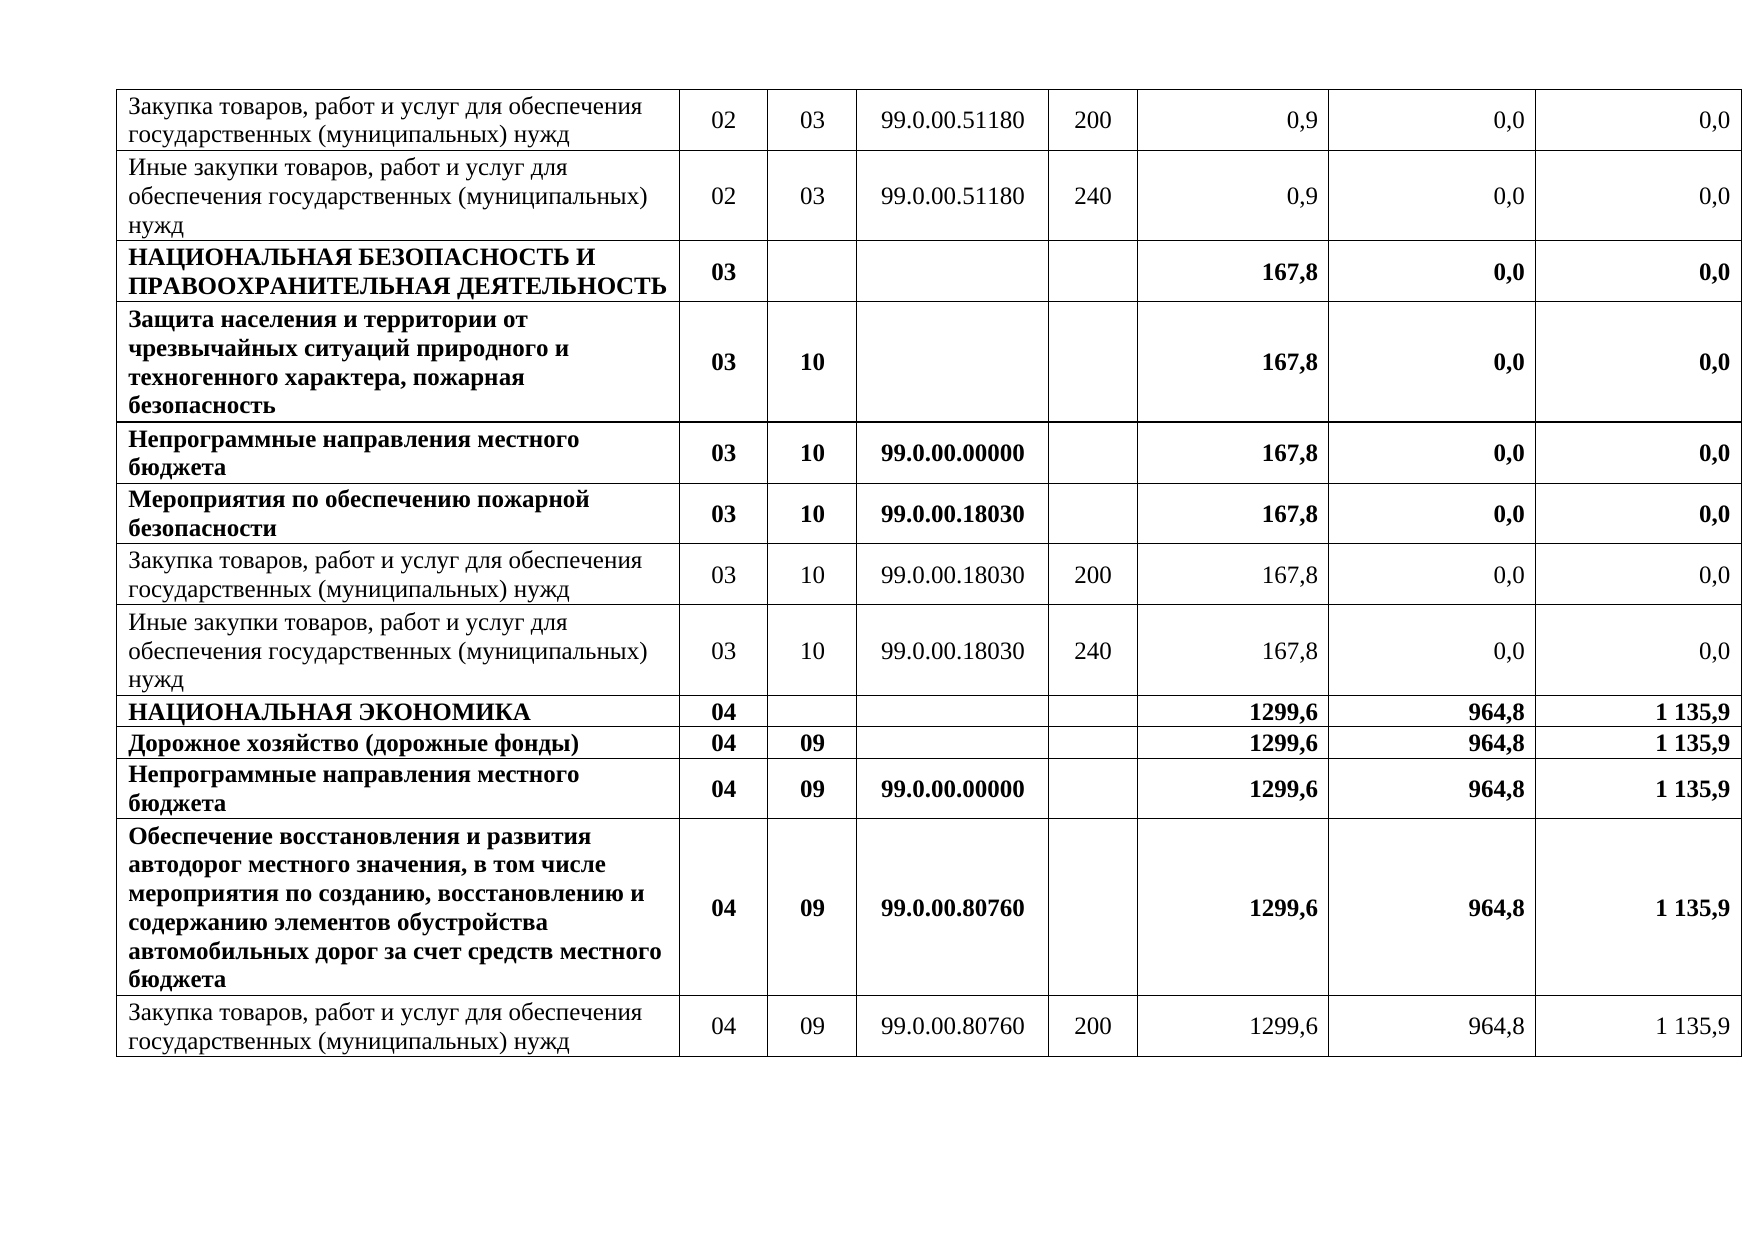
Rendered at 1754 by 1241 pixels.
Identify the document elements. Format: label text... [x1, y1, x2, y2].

table_cell 1 135,9 [1536, 727, 1741, 757]
table_cell 0,0 [1329, 241, 1535, 301]
table_cell 1299,6 [1138, 996, 1328, 1056]
table_cell 0,0 [1536, 605, 1741, 695]
table_cell 1299,6 [1138, 819, 1328, 995]
table_cell [857, 302, 1048, 421]
table_cell 0,0 [1536, 90, 1741, 149]
table_cell НАЦИОНАЛЬНАЯ БЕЗОПАСНОСТЬ И ПРАВООХРАНИТЕЛЬНАЯ ДЕЯТЕЛЬНОСТЬ [117, 241, 679, 301]
table_cell 03 [680, 605, 767, 695]
table_cell 0,0 [1329, 423, 1535, 482]
table_cell 200 [1049, 90, 1137, 149]
table_cell 167,8 [1138, 423, 1328, 482]
table_cell 03 [680, 241, 767, 301]
table_cell 02 [680, 90, 767, 149]
table_cell 964,8 [1329, 727, 1535, 757]
table_cell 1 135,9 [1536, 819, 1741, 995]
table_cell [768, 696, 856, 726]
table_cell 0,0 [1536, 484, 1741, 543]
table_cell Защита населения и территории от чрезвычайных ситуаций природного и техногенного характера, пожарная безопасность [117, 302, 679, 421]
table_cell [1049, 423, 1137, 482]
table_cell 04 [680, 759, 767, 818]
table_cell Закупка товаров, работ и услуг для обеспечения государственных (муниципальных) нужд [117, 90, 679, 149]
table_cell 99.0.00.00000 [857, 423, 1048, 482]
table_cell 1299,6 [1138, 696, 1328, 726]
table_cell 0,0 [1329, 605, 1535, 695]
table_cell 964,8 [1329, 819, 1535, 995]
table_cell 0,0 [1536, 544, 1741, 604]
table_cell 10 [768, 423, 856, 482]
table_cell 09 [768, 727, 856, 757]
table_cell [857, 241, 1048, 301]
table_cell 964,8 [1329, 759, 1535, 818]
table_cell 04 [680, 696, 767, 726]
table_cell 99.0.00.00000 [857, 759, 1048, 818]
table_cell [857, 727, 1048, 757]
table_cell 0,0 [1536, 241, 1741, 301]
table_cell 964,8 [1329, 996, 1535, 1056]
table_cell 200 [1049, 544, 1137, 604]
table_cell Обеспечение восстановления и развития автодорог местного значения, в том числе мероприятия по созданию, восстановлению и содержанию элементов обустройства автомобильных дорог за счет средств местного бюджета [117, 819, 679, 995]
table_cell 167,8 [1138, 605, 1328, 695]
table_cell 10 [768, 605, 856, 695]
table_cell 10 [768, 302, 856, 421]
table_cell [768, 241, 856, 301]
table_cell 99.0.00.18030 [857, 605, 1048, 695]
table_cell 04 [680, 727, 767, 757]
table_cell 0,0 [1329, 302, 1535, 421]
table_cell 04 [680, 996, 767, 1056]
table_cell 167,8 [1138, 484, 1328, 543]
table_cell 0,9 [1138, 151, 1328, 240]
table_cell [1049, 727, 1137, 757]
table_cell 0,0 [1536, 151, 1741, 240]
table_cell 03 [680, 302, 767, 421]
table_cell 1 135,9 [1536, 696, 1741, 726]
table_cell Закупка товаров, работ и услуг для обеспечения государственных (муниципальных) нужд [117, 996, 679, 1056]
table_cell 0,9 [1138, 90, 1328, 149]
table_cell Иные закупки товаров, работ и услуг для обеспечения государственных (муниципальных) нужд [117, 151, 679, 240]
table_cell 200 [1049, 996, 1137, 1056]
table_cell 10 [768, 484, 856, 543]
table_cell [1049, 696, 1137, 726]
table_cell 0,0 [1536, 423, 1741, 482]
table_cell 03 [768, 151, 856, 240]
table_cell 0,0 [1536, 302, 1741, 421]
table_cell 240 [1049, 151, 1137, 240]
table_cell [1049, 484, 1137, 543]
table_cell 99.0.00.51180 [857, 151, 1048, 240]
table_cell [1049, 759, 1137, 818]
table_cell 02 [680, 151, 767, 240]
table_cell 0,0 [1329, 544, 1535, 604]
table_cell 1 135,9 [1536, 759, 1741, 818]
table_cell 99.0.00.80760 [857, 996, 1048, 1056]
table_cell 99.0.00.18030 [857, 484, 1048, 543]
table_cell 167,8 [1138, 544, 1328, 604]
table_cell 09 [768, 996, 856, 1056]
table_cell Непрограммные направления местного бюджета [117, 759, 679, 818]
table_cell 964,8 [1329, 696, 1535, 726]
table_cell Закупка товаров, работ и услуг для обеспечения государственных (муниципальных) нужд [117, 544, 679, 604]
table_cell 0,0 [1329, 484, 1535, 543]
table_cell 09 [768, 819, 856, 995]
table_cell [1049, 241, 1137, 301]
table_cell Иные закупки товаров, работ и услуг для обеспечения государственных (муниципальных) нужд [117, 605, 679, 695]
table_cell 10 [768, 544, 856, 604]
table_cell 167,8 [1138, 302, 1328, 421]
table_cell 03 [768, 90, 856, 149]
table_cell 1 135,9 [1536, 996, 1741, 1056]
table_cell [1049, 819, 1137, 995]
table_cell 99.0.00.80760 [857, 819, 1048, 995]
table_cell 1299,6 [1138, 727, 1328, 757]
table_cell 04 [680, 819, 767, 995]
table_cell 240 [1049, 605, 1137, 695]
table_cell 167,8 [1138, 241, 1328, 301]
table_cell 03 [680, 423, 767, 482]
table_cell 03 [680, 484, 767, 543]
table_cell 99.0.00.18030 [857, 544, 1048, 604]
table_cell 0,0 [1329, 90, 1535, 149]
table_cell [1049, 302, 1137, 421]
table_cell 0,0 [1329, 151, 1535, 240]
table_cell 09 [768, 759, 856, 818]
table_cell [857, 696, 1048, 726]
table_cell НАЦИОНАЛЬНАЯ ЭКОНОМИКА [117, 696, 679, 726]
table_cell 03 [680, 544, 767, 604]
table_cell Непрограммные направления местного бюджета [117, 423, 679, 482]
table_cell Мероприятия по обеспечению пожарной безопасности [117, 484, 679, 543]
table_cell Дорожное хозяйство (дорожные фонды) [117, 727, 679, 757]
table_cell 99.0.00.51180 [857, 90, 1048, 149]
table_cell 1299,6 [1138, 759, 1328, 818]
